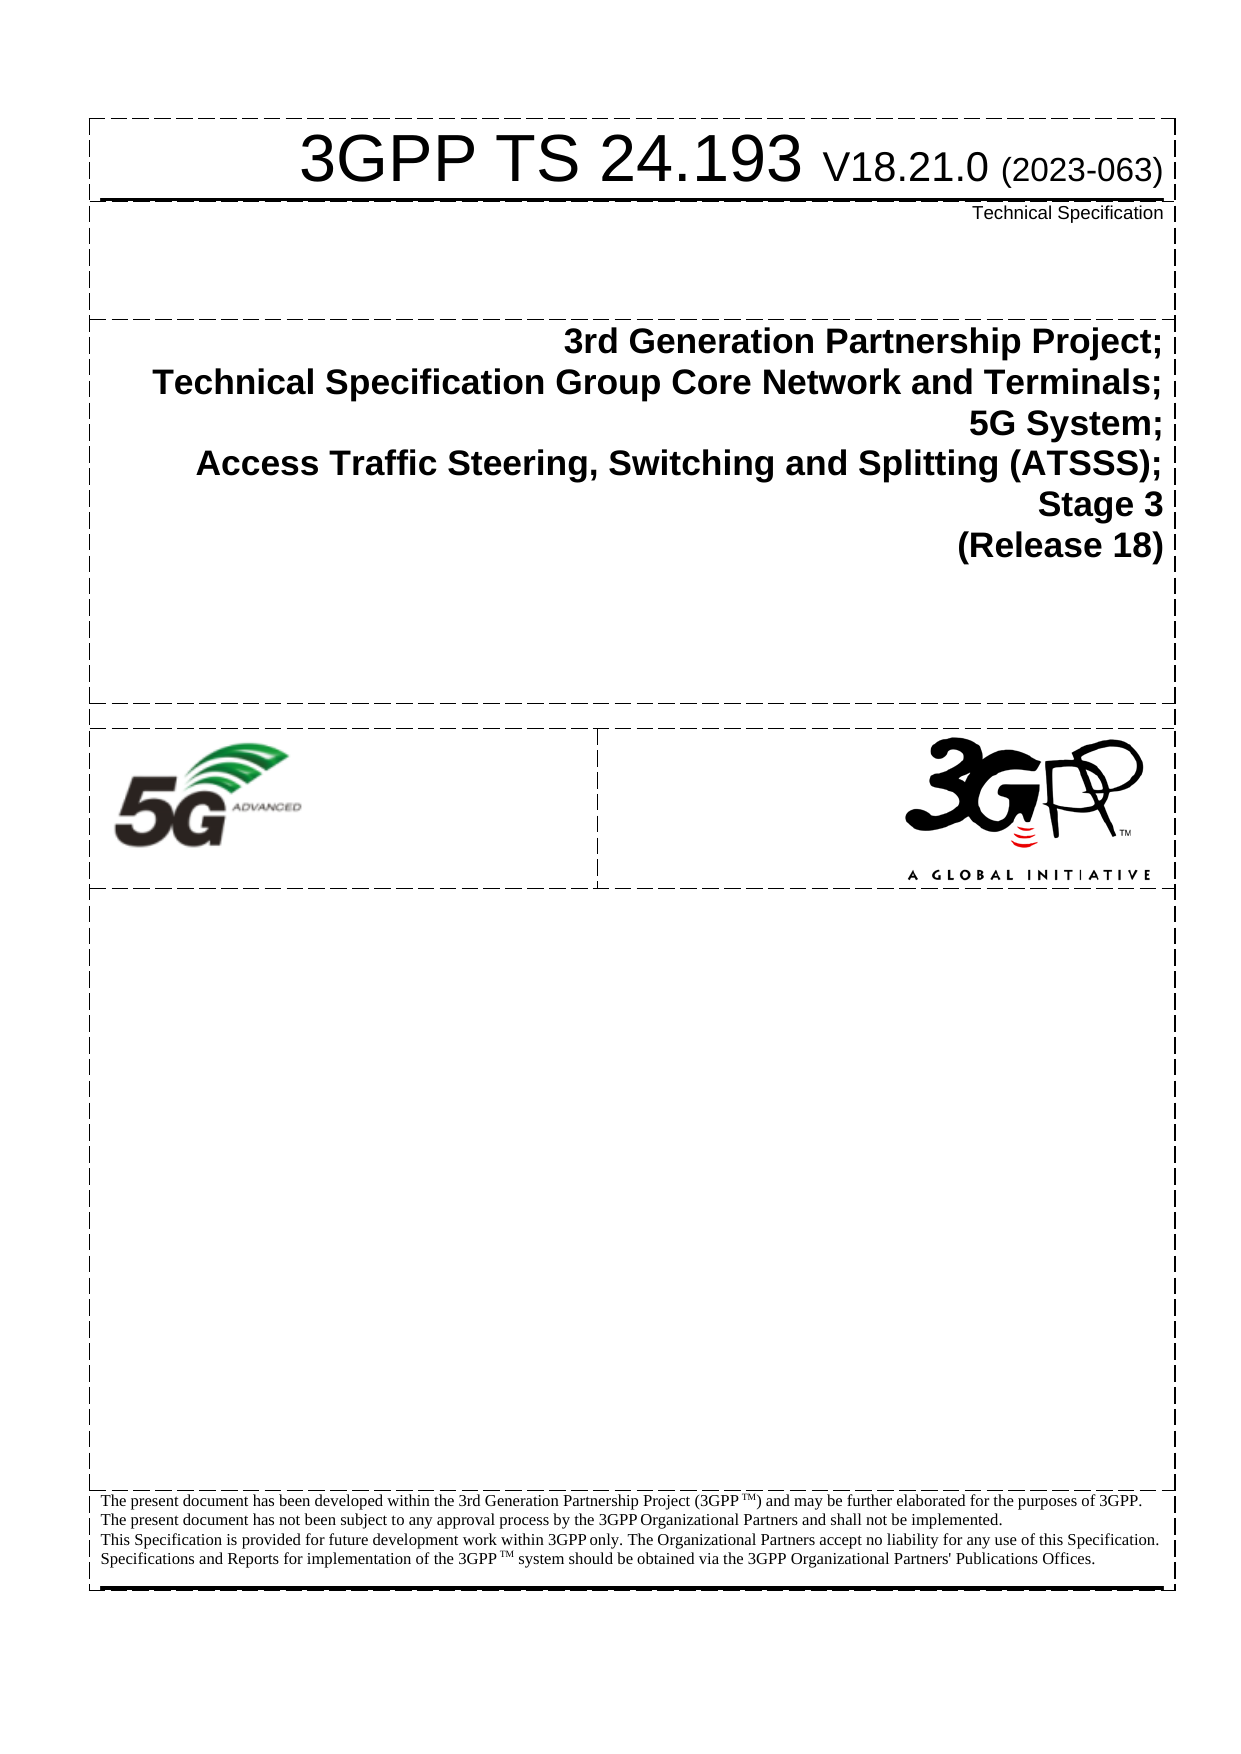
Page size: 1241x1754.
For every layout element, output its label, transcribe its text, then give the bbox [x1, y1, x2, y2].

table_cell [89, 703, 1175, 728]
table_header 3GPP TS 24.193 V18..0 (2023-0) [89, 118, 1175, 201]
table_cell The present document has been developed within the 3rd Generation Partnership Project (3GPP TM) and may be further elaborated for the purposes of 3GPP. The present document has not been subject to any approval process by the 3GPP Organizational Partners and shall not be implemented. This Specification is provided for future development work within 3GPP only. The Organizational Partners accept no liability for any use of this Specification. Specifications and Reports for implementation of the 3GPP TM system should be obtained via the 3GPP Organizational Partners' Publications Offices. [89, 1490, 1175, 1590]
table_cell 3rd Generation Partnership Project; Technical Specification Group Core Network and Terminals; 5G System; Access Traffic Steering, Switching and Splitting (ATSSS); Stage 3 (Release 18) [89, 319, 1175, 703]
picture [897, 729, 1164, 885]
table_cell Technical Specification [89, 201, 1175, 319]
table_cell [89, 888, 1175, 1490]
table_cell [89, 728, 598, 888]
table_cell [598, 728, 1175, 888]
